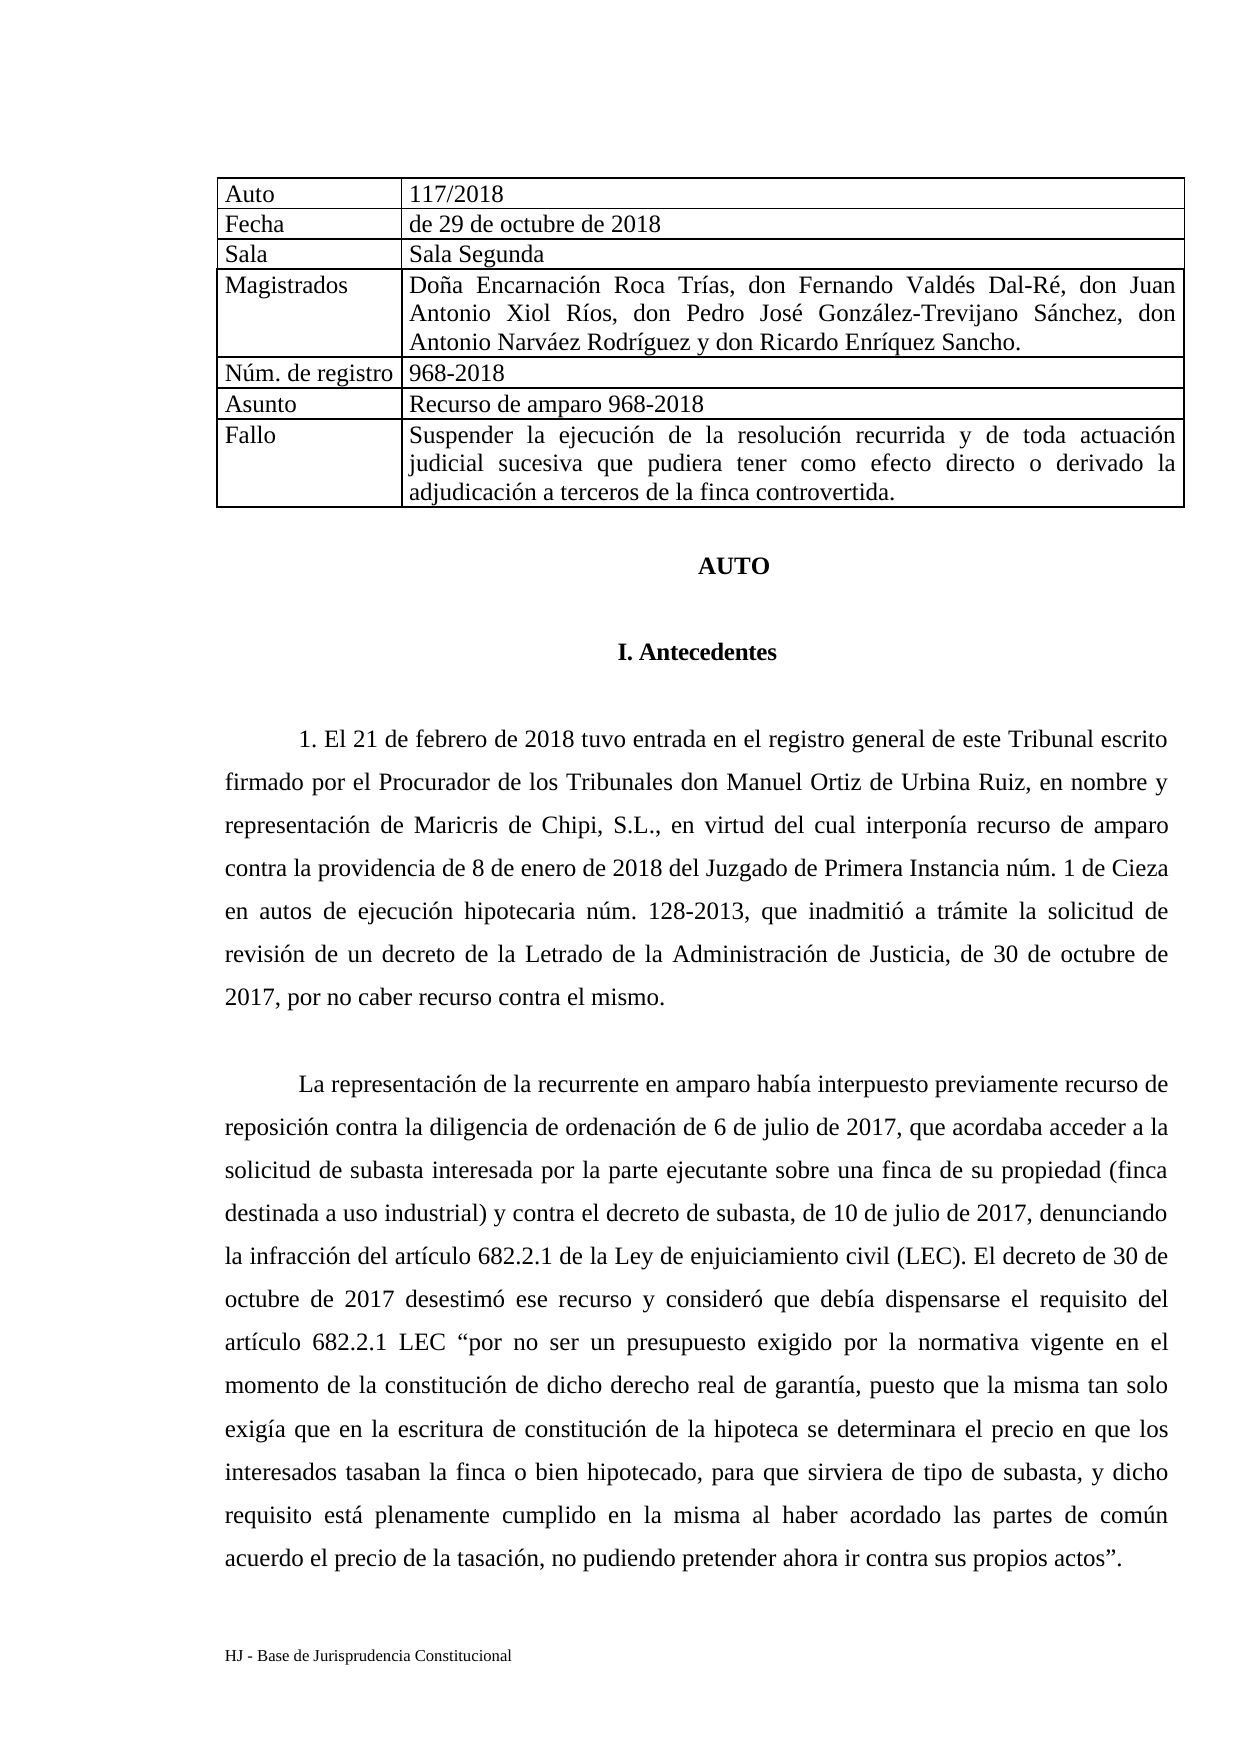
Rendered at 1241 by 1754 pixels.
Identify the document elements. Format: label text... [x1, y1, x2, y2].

table_cell Sala [218, 240, 401, 268]
table_cell 968-2018 [403, 358, 1183, 387]
text I. Antecedentes [224, 637, 1169, 666]
text AUTO [224, 551, 1169, 580]
table_cell de 29 de octubre de 2018 [402, 209, 1184, 238]
table_cell Asunto [218, 389, 401, 418]
table_header Auto [218, 179, 401, 207]
table_cell Fallo [218, 420, 401, 506]
table_cell Sala Segunda [402, 240, 1184, 268]
table_header 117/2018 [402, 179, 1184, 207]
table_cell Suspender la ejecución de la resolución recurrida y de toda actuación judicial sucesiva que pudiera tener como efecto directo o derivado la adjudicación a terceros de la finca controvertida. [403, 420, 1183, 506]
text La representación de la recurrente en amparo había interpuesto previamente recurso de reposición contra la diligencia de ordenación de 6 de julio de 2017, que acordaba acceder a la solicitud de subasta interesada por la parte ejecutante sobre una finca de su propiedad (finca destinada a uso industrial) y contra el decreto de subasta, de 10 de julio de 2017, denunciando la infracción del artículo 682.2.1 de la Ley de enjuiciamiento civil (LEC). El decreto de 30 de octubre de 2017 desestimó ese recurso y consideró que debía dispensarse el requisito del artículo 682.2.1 LEC “por no ser un presupuesto exigido por la normativa vigente en el momento de la constitución de dicho derecho real de garantía, puesto que la misma tan solo exigía que en la escritura de constitución de la hipoteca se determinara el precio en que los interesados tasaban la finca o bien hipotecado, para que sirviera de tipo de subasta, y dicho requisito está plenamente cumplido en la misma al haber acordado las partes de común acuerdo el precio de la tasación, no pudiendo pretender ahora ir contra sus propios actos”. [224, 1069, 1169, 1572]
text 1. El 21 de febrero de 2018 tuvo entrada en el registro general de este Tribunal escrito firmado por el Procurador de los Tribunales don Manuel Ortiz de Urbina Ruiz, en nombre y representación de Maricris de Chipi, S.L., en virtud del cual interponía recurso de amparo contra la providencia de 8 de enero de 2018 del Juzgado de Primera Instancia núm. 1 de Cieza en autos de ejecución hipotecaria núm. 128-2013, que inadmitió a trámite la solicitud de revisión de un decreto de la Letrado de la Administración de Justicia, de 30 de octubre de 2017, por no caber recurso contra el mismo. [224, 724, 1169, 1011]
table_cell Magistrados [218, 270, 401, 356]
table_cell Recurso de amparo 968-2018 [403, 389, 1183, 418]
table_cell Doña Encarnación Roca Trías, don Fernando Valdés Dal-Ré, don Juan Antonio Xiol Ríos, don Pedro José González-Trevijano Sánchez, don Antonio Narváez Rodríguez y don Ricardo Enríquez Sancho. [403, 270, 1183, 356]
table_cell Núm. de registro [218, 358, 401, 387]
table_cell Fecha [218, 209, 401, 238]
